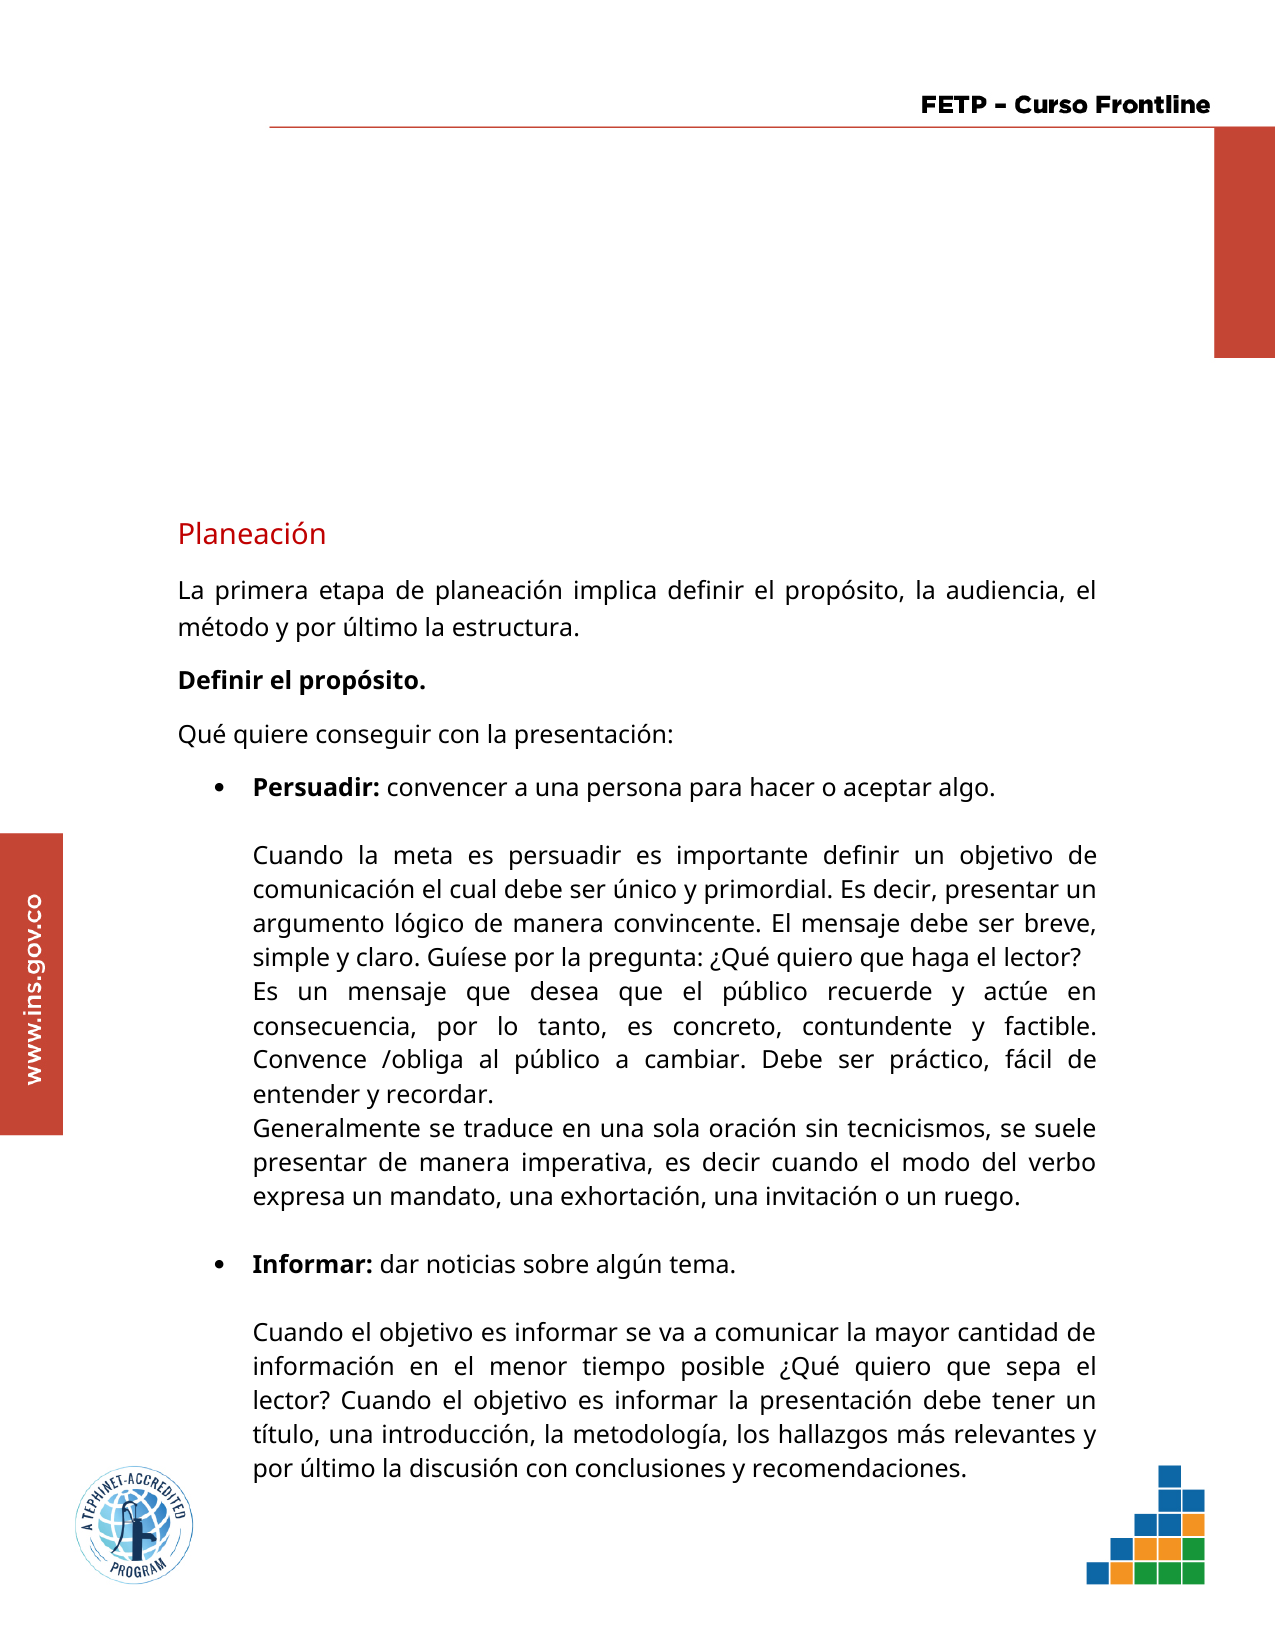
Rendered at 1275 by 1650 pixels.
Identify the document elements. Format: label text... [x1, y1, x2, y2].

list Cuando el objetivo es informar se va a comunicar la mayor cantidad de información en el menor tiempo posible ¿Qué quiero que sepa el lector? Cuando el objetivo es informar la presentación debe tener un título, una introducción, la metodología, los hallazgos más relevantes y por último la discusión con conclusiones y recomendaciones. [252, 1315, 1098, 1485]
list Cuando la meta es persuadir es importante definir un objetivo de comunicación el cual debe ser único y primordial. Es decir, presentar un argumento lógico de manera convincente. El mensaje debe ser breve, simple y claro. Guíese por la pregunta: ¿Qué quiero que haga el lector? [252, 838, 1098, 974]
text La primera etapa de planeación implica definir el propósito, la audiencia, el método y por último la estructura. [177, 573, 1098, 643]
text Qué quiere conseguir con la presentación: [177, 716, 1098, 750]
picture [0, 0, 1275, 1650]
list Persuadir: convencer a una persona para hacer o aceptar algo. [215, 770, 1098, 804]
text Planeación [177, 513, 1098, 553]
list Generalmente se traduce en una sola oración sin tecnicismos, se suele presentar de manera imperativa, es decir cuando el modo del verbo expresa un mandato, una exhortación, una invitación o un ruego. [252, 1110, 1098, 1212]
list Es un mensaje que desea que el público recuerde y actúe en consecuencia, por lo tanto, es concreto, contundente y factible. Convence /obliga al público a cambiar. Debe ser práctico, fácil de entender y recordar. [252, 974, 1098, 1110]
list Informar: dar noticias sobre algún tema. [215, 1247, 1098, 1281]
text Definir el propósito. [177, 663, 1098, 697]
